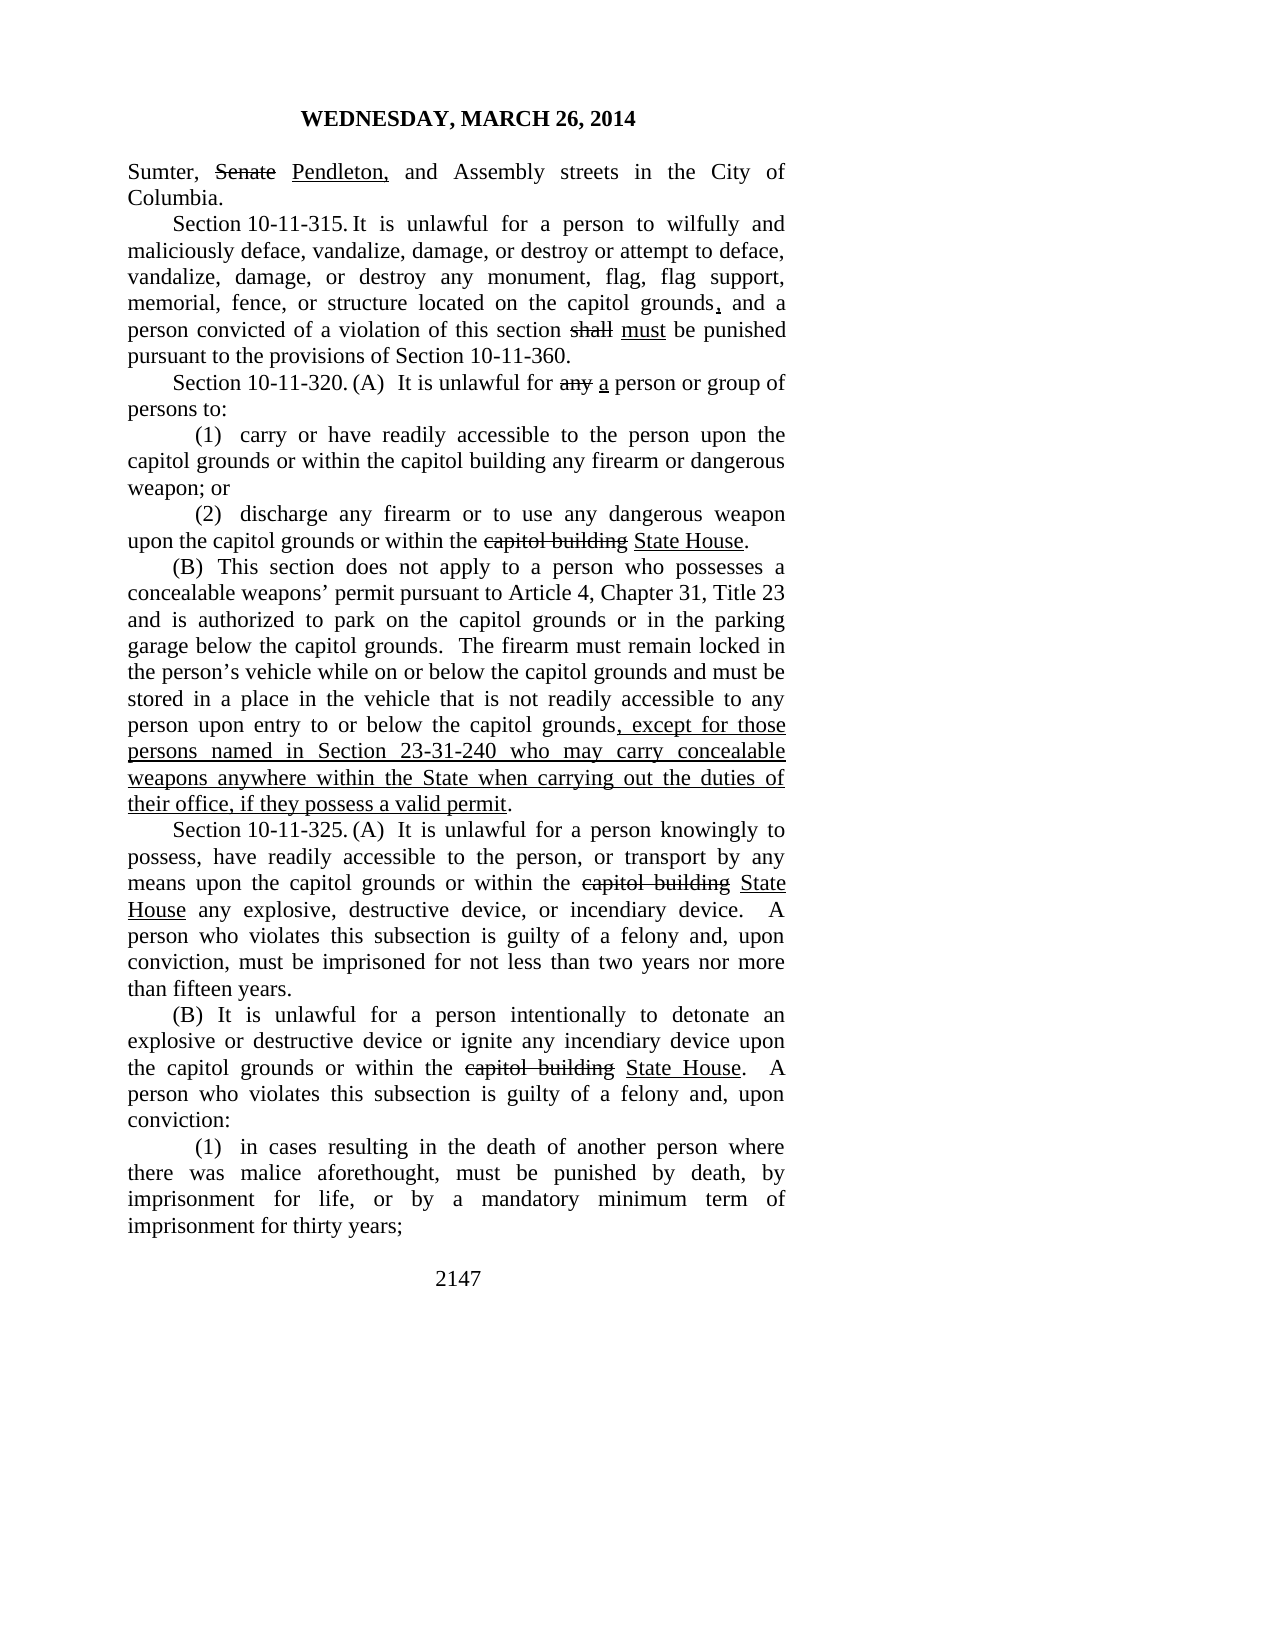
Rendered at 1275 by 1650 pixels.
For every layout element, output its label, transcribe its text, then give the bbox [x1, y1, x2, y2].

text Section 10-11-320. (A) It is unlawful for any a person or group of persons to: [127, 368, 786, 421]
text (1) in cases resulting in the death of another person where there was malice aforethought, must be punished by death, by imprisonment for life, or by a mandatory minimum term of imprisonment for thirty years; [127, 1133, 786, 1238]
text (2) discharge any firearm or to use any dangerous weapon upon the capitol grounds or within the capitol building State House. [127, 500, 786, 553]
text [127, 158, 786, 210]
text Section 10-11-325. (A) It is unlawful for a person knowingly to possess, have readily accessible to the person, or transport by any means upon the capitol grounds or within the capitol building State House any explosive, destructive device, or incendiary device. A person who violates this subsection is guilty of a felony and, upon conviction, must be imprisoned for not less than two years nor more than fifteen years. [127, 817, 786, 1001]
text (1) carry or have readily accessible to the person upon the capitol grounds or within the capitol building any firearm or dangerous weapon; or [127, 421, 786, 500]
text (B) This section does not apply to a person who possesses a concealable weapons’ permit pursuant to Article 4, Chapter 31, Title 23 and is authorized to park on the capitol grounds or in the parking garage below the capitol grounds. The firearm must remain locked in the person’s vehicle while on or below the capitol grounds and must be stored in a place in the vehicle that is not readily accessible to any person upon entry to or below the capitol grounds, except for those persons named in Section 23-31-240 who may carry concealable weapons anywhere within the State when carrying out the duties of their office, if they possess a valid permit. [127, 553, 786, 760]
text Section 10-11-315. It is unlawful for a person to wilfully and maliciously deface, vandalize, damage, or destroy or attempt to deface, vandalize, damage, or destroy any monument, flag, flag support, memorial, fence, or structure located on the capitol grounds, and a person convicted of a violation of this section shall must be punished pursuant to the provisions of Section 10-11-360. [127, 210, 786, 368]
text (B) It is unlawful for a person intentionally to detonate an explosive or destructive device or ignite any incendiary device upon the capitol grounds or within the capitol building State House. A person who violates this subsection is guilty of a felony and, upon conviction: [127, 1001, 786, 1133]
